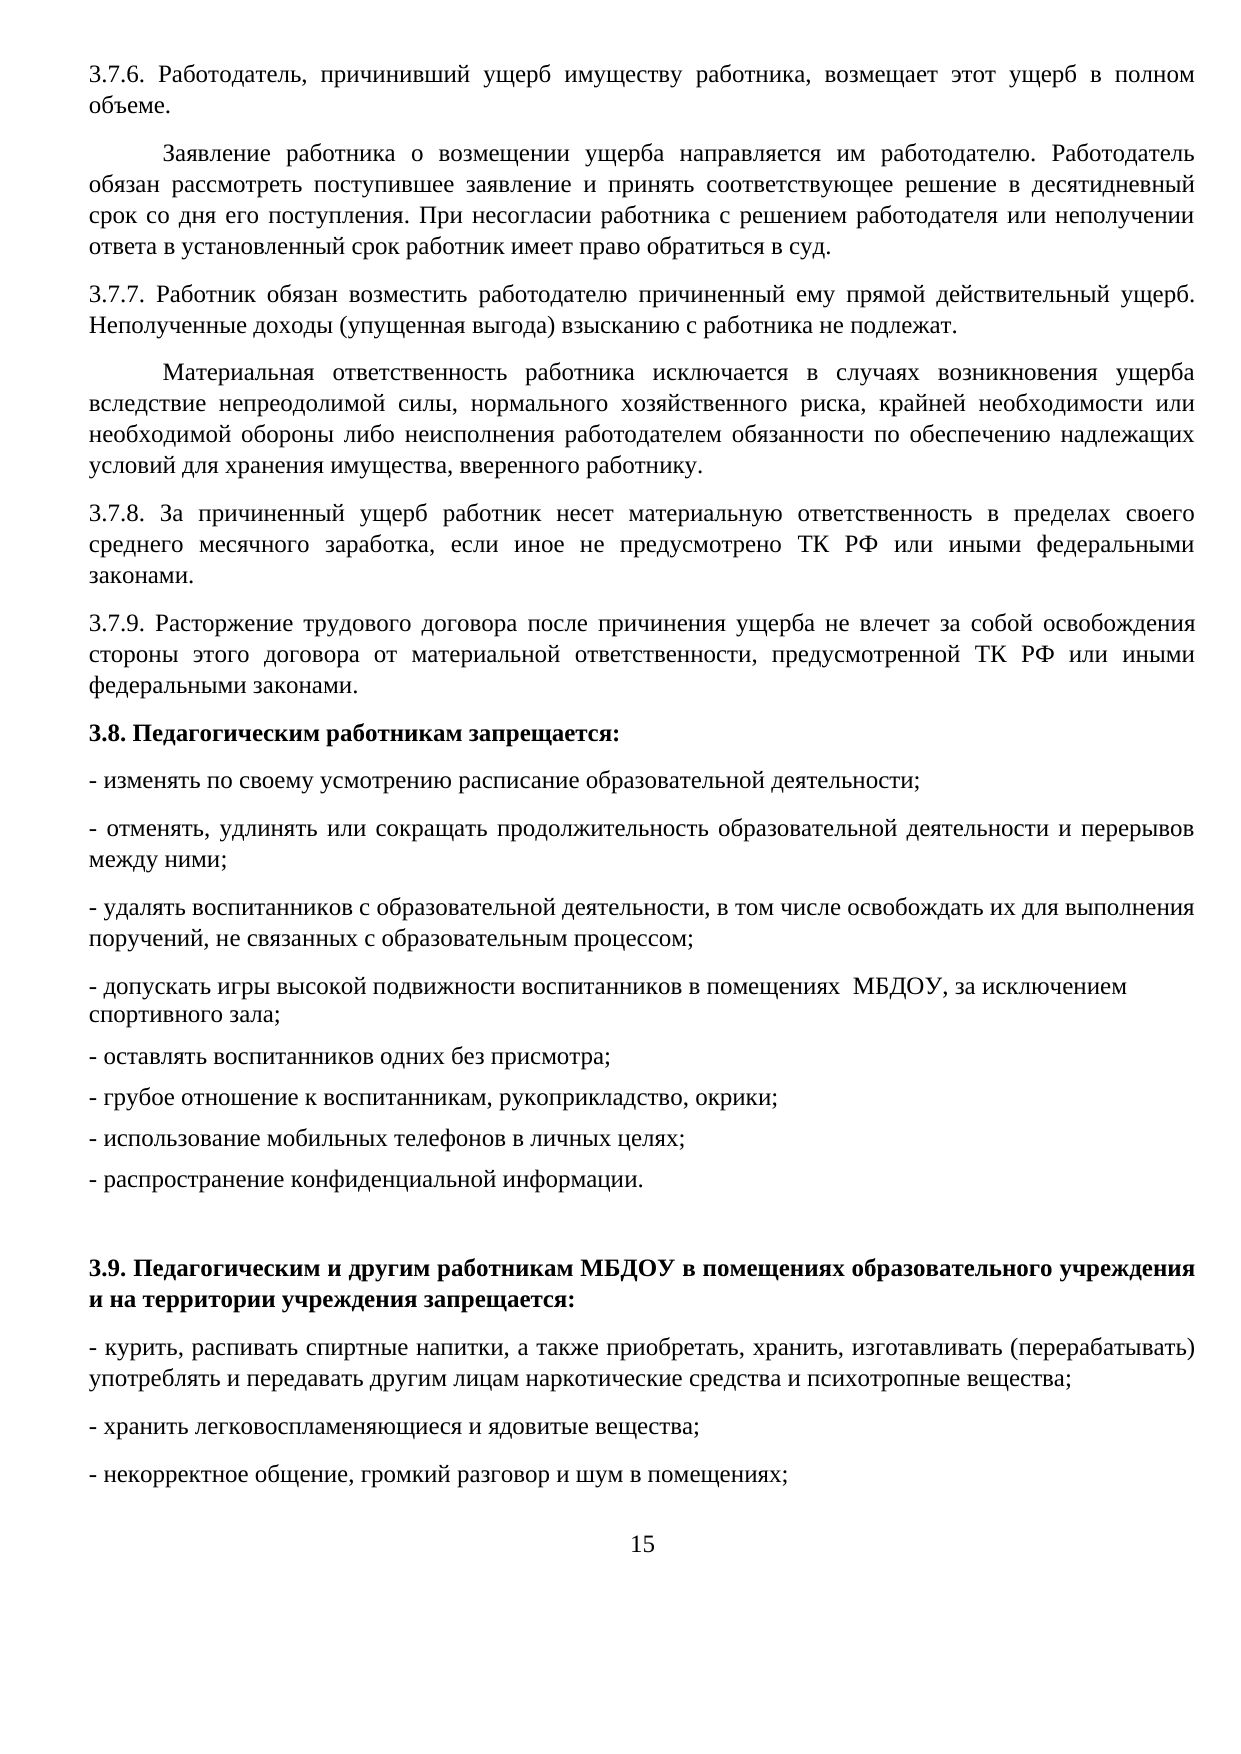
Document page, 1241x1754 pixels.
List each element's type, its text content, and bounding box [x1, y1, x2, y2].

text - распространение конфиденциальной информации. [89, 1164, 1196, 1193]
text - удалять воспитанников с образовательной деятельности, в том числе освобождать их для выполнения поручений, не связанных с образовательным процессом; [89, 892, 1196, 952]
text 3.7.6. Работодатель, причинивший ущерб имуществу работника, возмещает этот ущерб в полном объеме. [89, 59, 1196, 119]
text 3.7.7. Работник обязан возместить работодателю причиненный ему прямой действительный ущерб. Неполученные доходы (упущенная выгода) взысканию с работника не подлежат. [89, 279, 1196, 338]
text - допускать игры высокой подвижности воспитанников в помещениях МБДОУ, за исключением спортивного зала; [89, 971, 1196, 1028]
text 3.8. Педагогическим работникам запрещается: [89, 718, 1196, 747]
text - использование мобильных телефонов в личных целях; [89, 1123, 1196, 1152]
text - некорректное общение, громкий разговор и шум в помещениях; [89, 1459, 1196, 1487]
text 3.9. Педагогическим и другим работникам МБДОУ в помещениях образовательного учреждения и на территории учреждения запрещается: [89, 1253, 1196, 1313]
text 3.7.8. За причиненный ущерб работник несет материальную ответственность в пределах своего среднего месячного заработка, если иное не предусмотрено ТК РФ или иными федеральными законами. [89, 498, 1196, 589]
text - изменять по своему усмотрению расписание образовательной деятельности; [89, 766, 1196, 794]
text - оставлять воспитанников одних без присмотра; [89, 1041, 1196, 1069]
text Материальная ответственность работника исключается в случаях возникновения ущерба вследствие непреодолимой силы, нормального хозяйственного риска, крайней необходимости или необходимой обороны либо неисполнения работодателем обязанности по обеспечению надлежащих условий для хранения имущества, вверенного работнику. [89, 357, 1196, 479]
text - грубое отношение к воспитанникам, рукоприкладство, окрики; [89, 1082, 1196, 1111]
text 3.7.9. Расторжение трудового договора после причинения ущерба не влечет за собой освобождения стороны этого договора от материальной ответственности, предусмотренной ТК РФ или иными федеральными законами. [89, 608, 1196, 699]
text - отменять, удлинять или сокращать продолжительность образовательной деятельности и перерывов между ними; [89, 813, 1196, 873]
text - курить, распивать спиртные напитки, а также приобретать, хранить, изготавливать (перерабатывать) употреблять и передавать другим лицам наркотические средства и психотропные вещества; [89, 1332, 1196, 1392]
text - хранить легковоспламеняющиеся и ядовитые вещества; [89, 1411, 1196, 1440]
text Заявление работника о возмещении ущерба направляется им работодателю. Работодатель обязан рассмотреть поступившее заявление и принять соответствующее решение в десятидневный срок со дня его поступления. При несогласии работника с решением работодателя или неполучении ответа в установленный срок работник имеет право обратиться в суд. [89, 138, 1196, 260]
